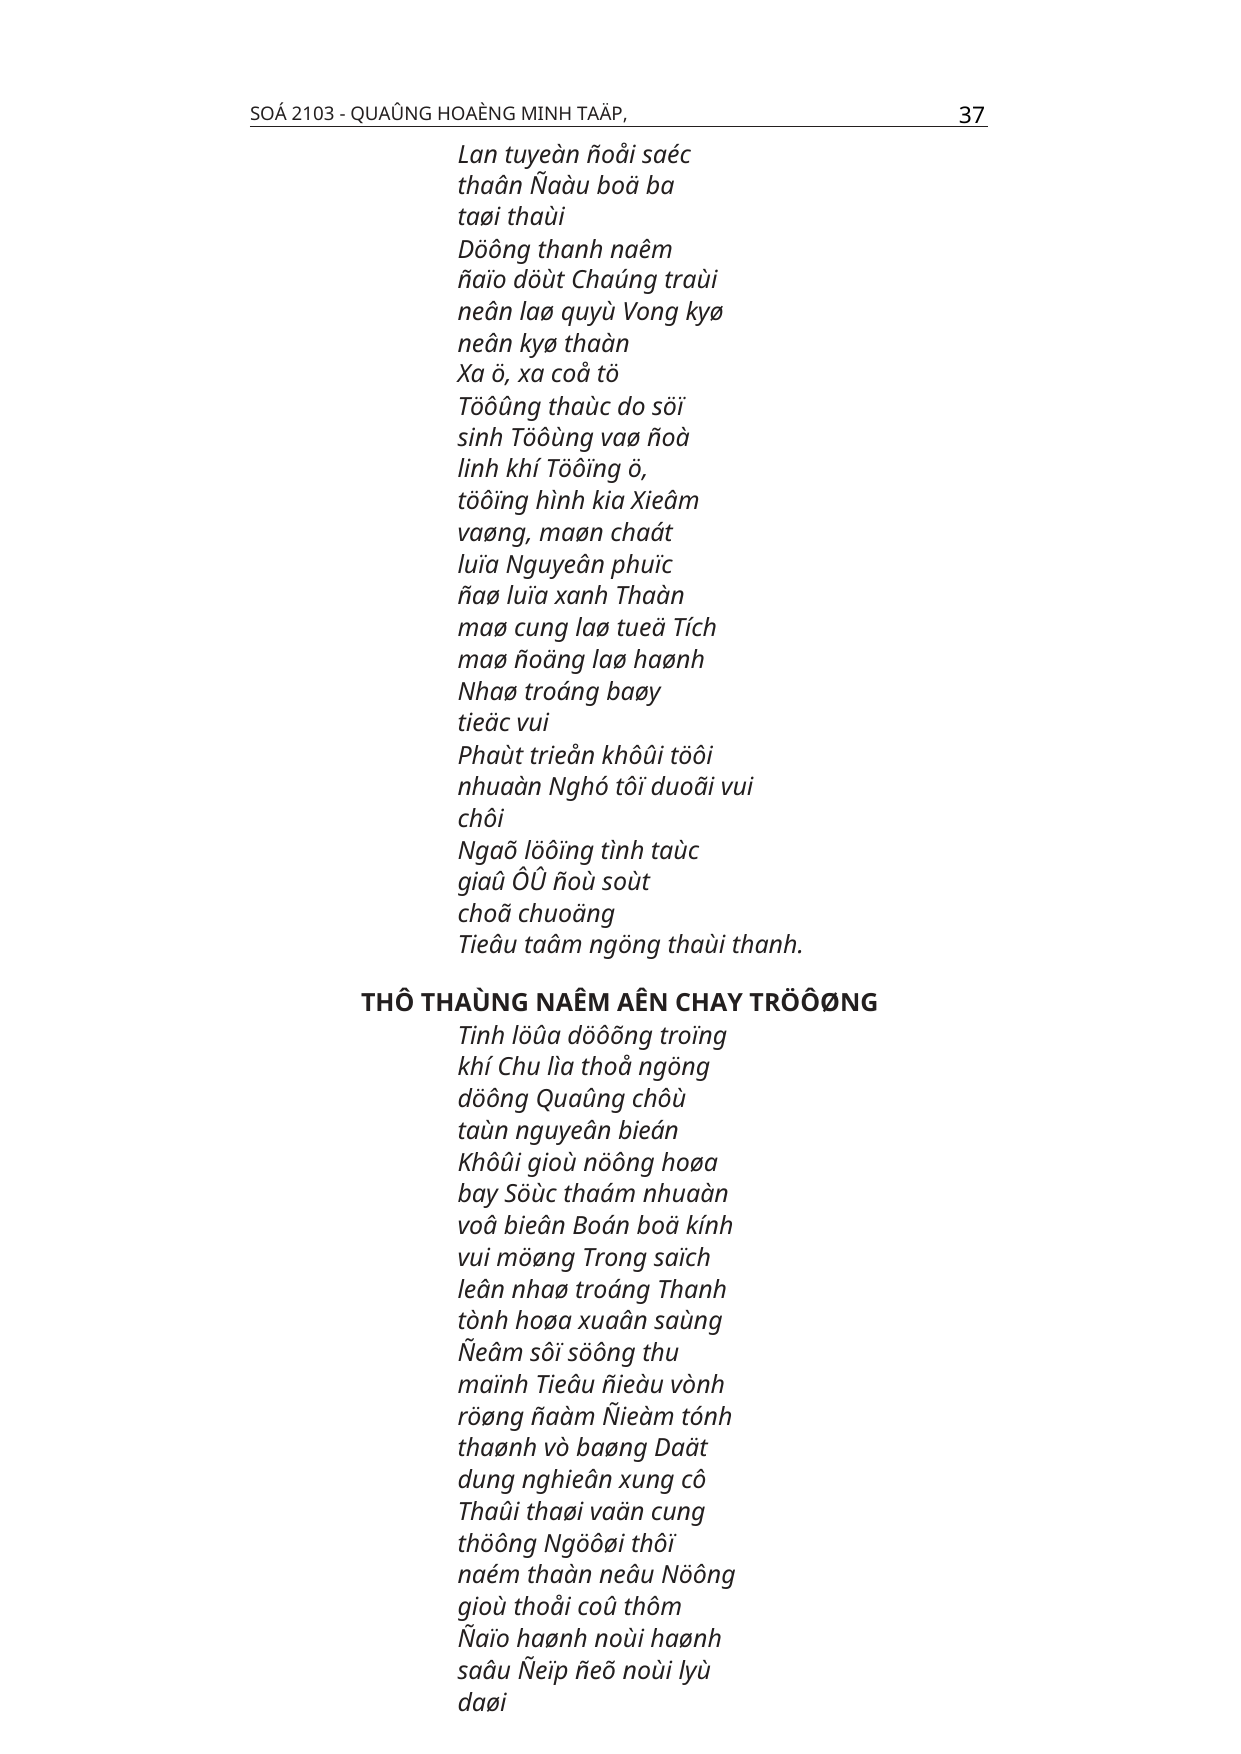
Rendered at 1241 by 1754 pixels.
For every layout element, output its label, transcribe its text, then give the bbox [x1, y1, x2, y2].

text Töôûng thaùc do söï sinh Töôùng vaø ñoà linh khí Töôïng ö, töôïng hình kia Xieâm vaøng, maøn chaát luïa Nguyeân phuïc ñaø luïa xanh Thaàn maø cung laø tueä Tích maø ñoäng laø haønh Nhaø troáng baøy tieäc vui [457, 390, 718, 739]
text Tieâu taâm ngöng thaùi thanh. [457, 929, 1065, 960]
text Ngaõ löôïng tình taùc giaû ÔÛ ñoù soùt choã chuoäng [457, 834, 702, 929]
text Lan tuyeàn ñoåi saéc thaân Ñaàu boä ba taøi thaùi [457, 139, 693, 233]
subtitle THÔ THAÙNG NAÊM AÊN CHAY TRÖÔØNG [258, 984, 982, 1018]
text Tinh löûa döôõng troïng khí Chu lìa thoå ngöng döông Quaûng chôù taùn nguyeân bieán Khôûi gioù nöông hoøa bay Söùc thaám nhuaàn voâ bieân Boán boä kính vui möøng Trong saïch leân nhaø troáng Thanh tònh hoøa xuaân saùng Ñeâm sôï söông thu maïnh Tieâu ñieàu vònh röøng ñaàm Ñieàm tónh thaønh vò baøng Daät dung nghieân xung cô Thaûi thaøi vaän cung thöông Ngöôøi thôï naém thaàn neâu Nöông gioù thoåi coû thôm Ñaïo haønh noùi haønh saâu Ñeïp ñeõ noùi lyù daøi [457, 1019, 741, 1718]
text Döông thanh naêm ñaïo döùt Chaúng traùi neân laø quyù Vong kyø neân kyø thaàn [457, 233, 726, 360]
text Phaùt trieån khôûi töôi nhuaàn Nghó tôï duoãi vui chôi [457, 739, 754, 834]
text Xa ö, xa coå tö [457, 360, 1065, 389]
